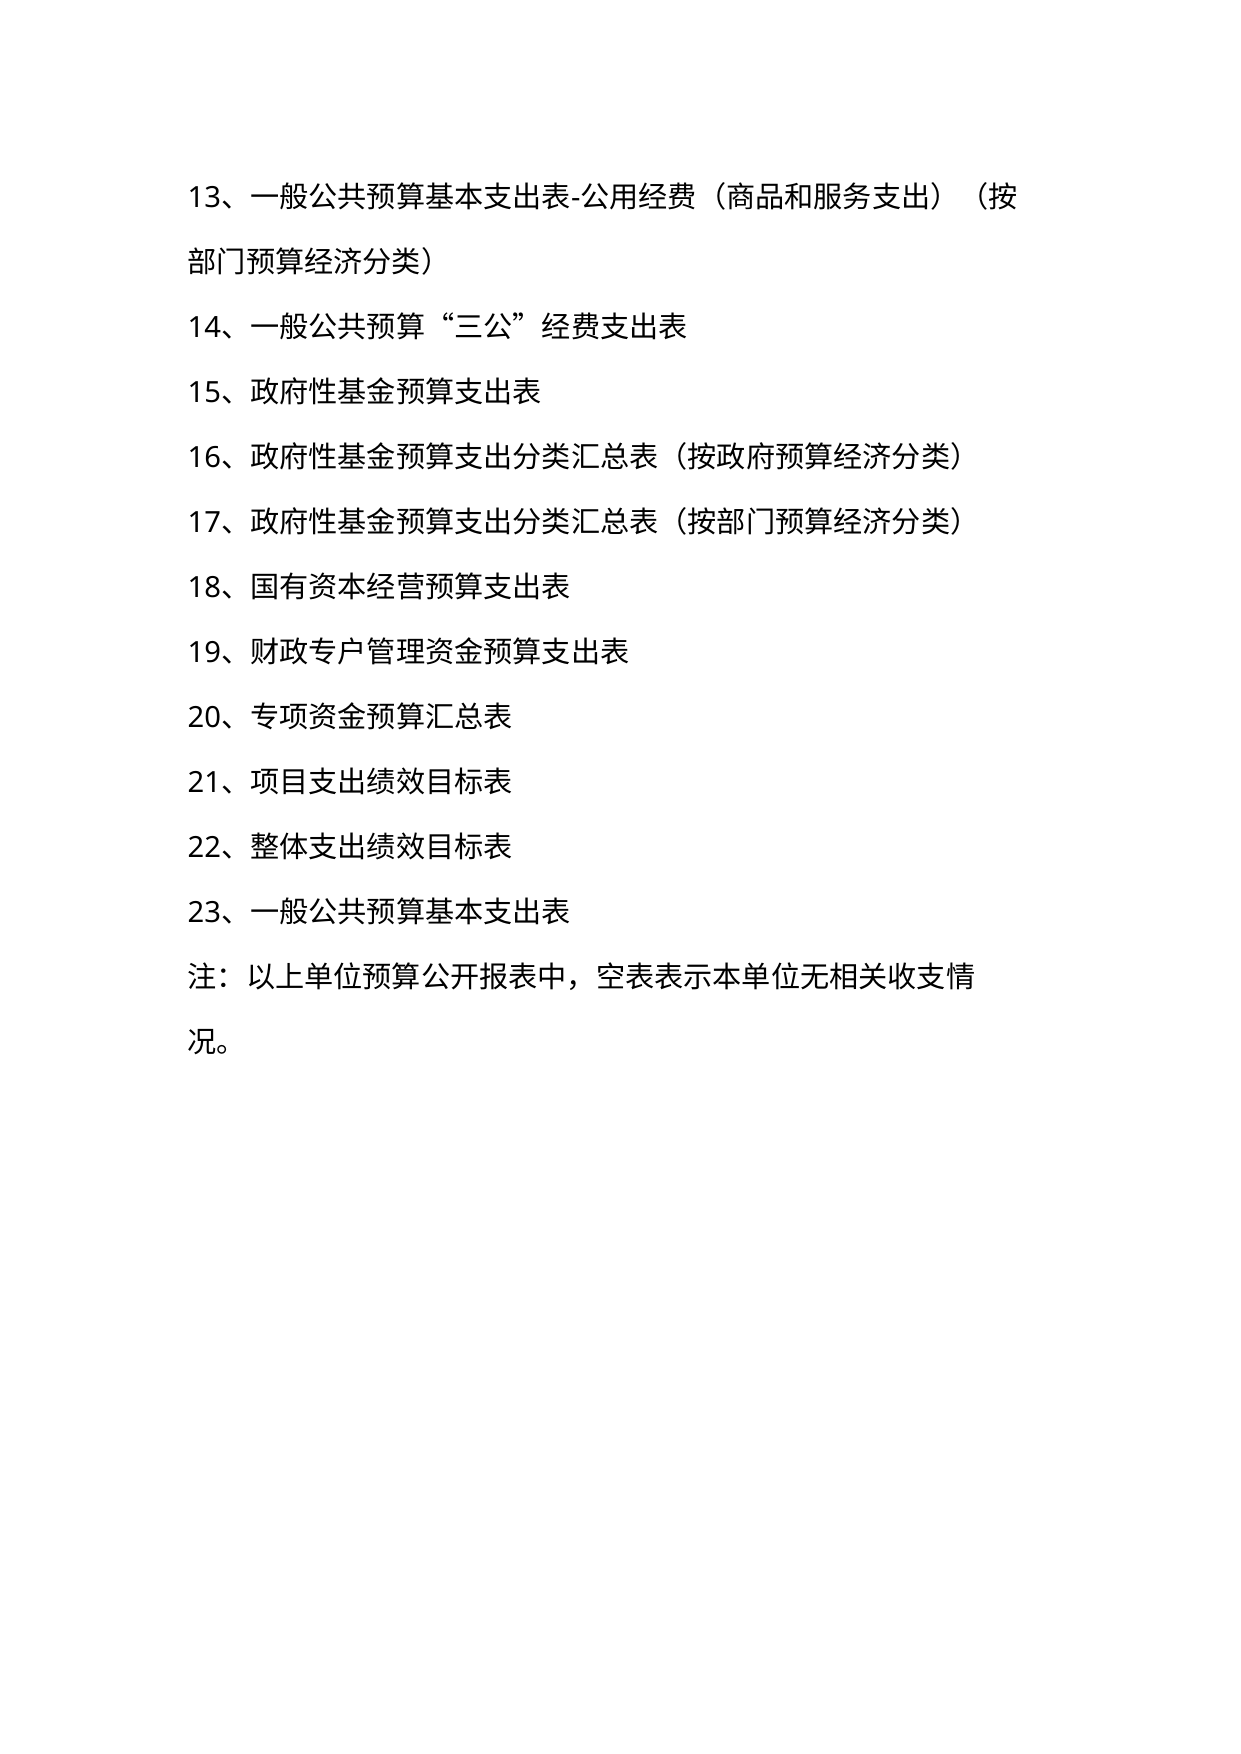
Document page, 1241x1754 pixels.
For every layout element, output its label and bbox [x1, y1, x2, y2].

table_cell [176, 162, 1041, 1072]
